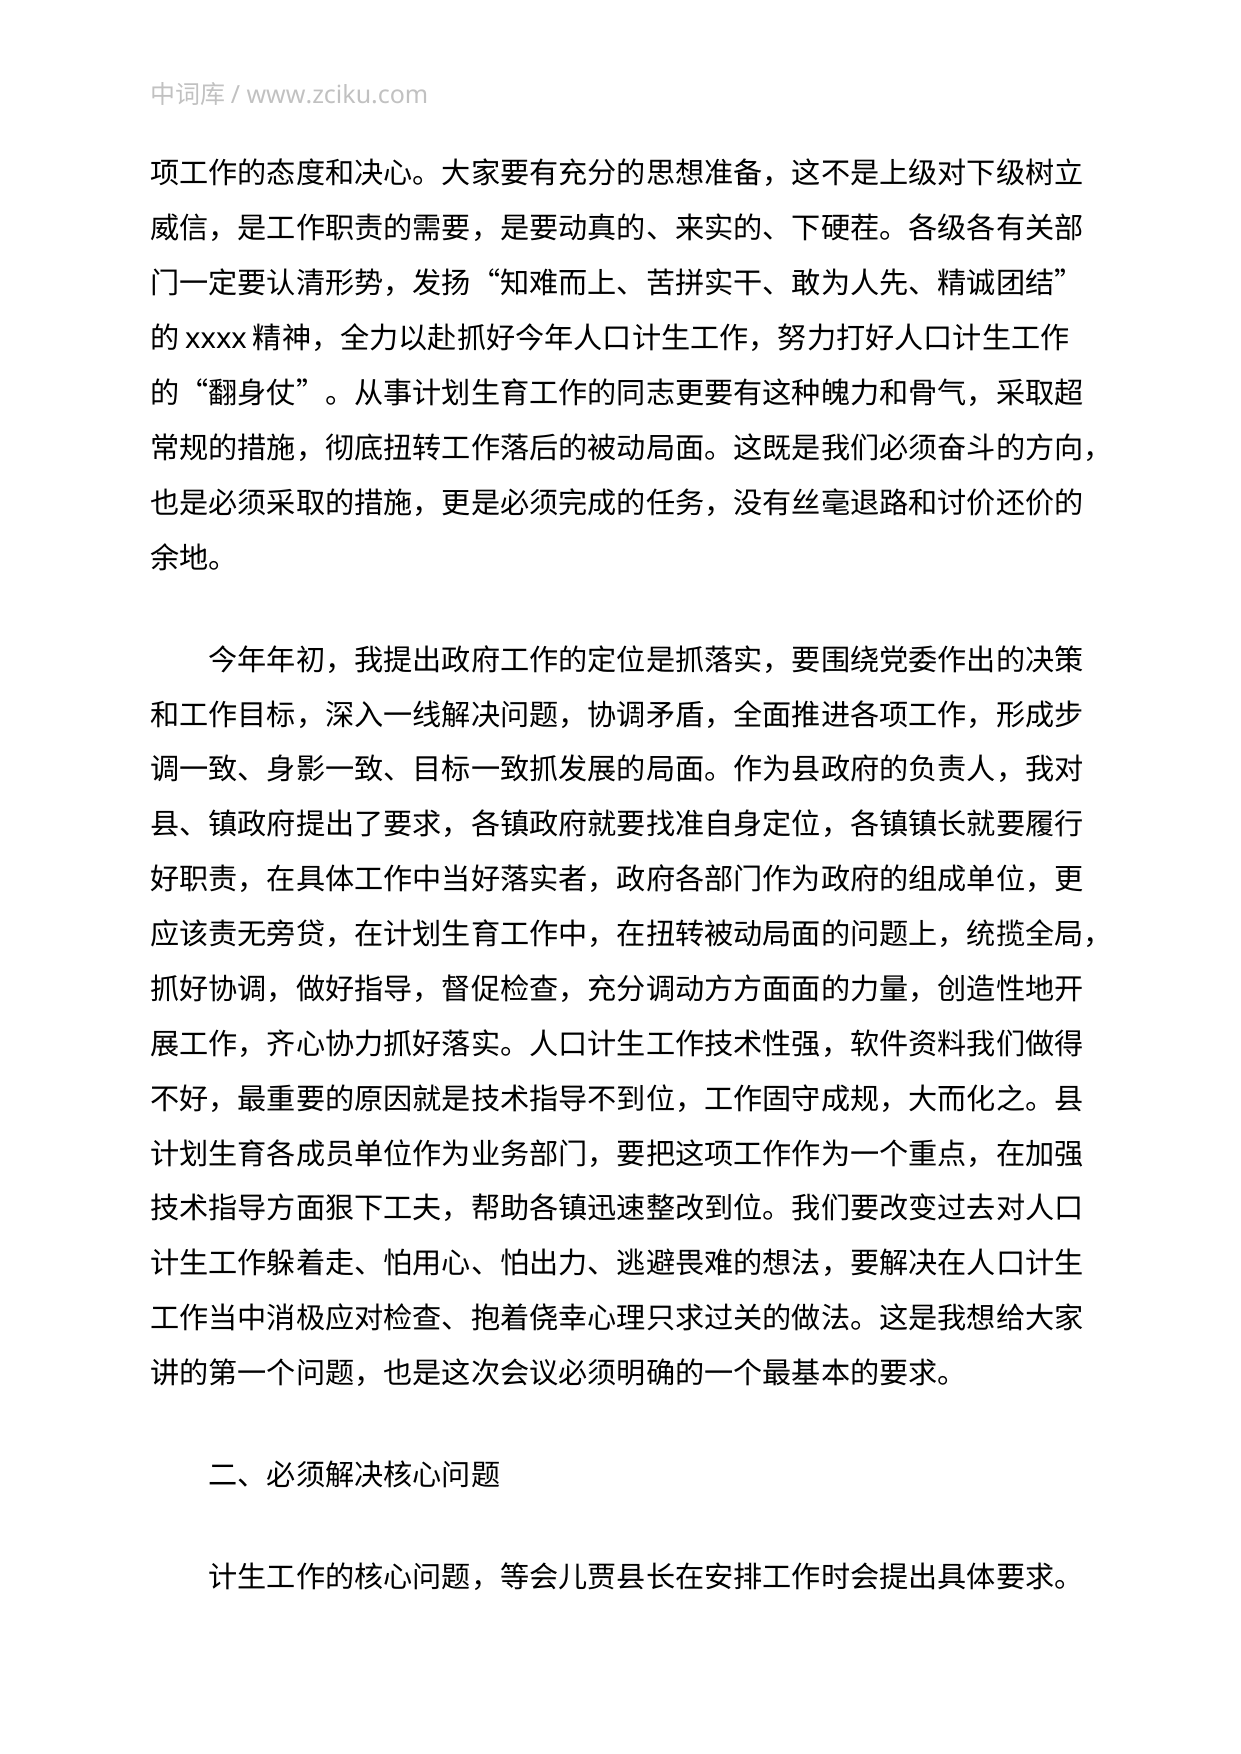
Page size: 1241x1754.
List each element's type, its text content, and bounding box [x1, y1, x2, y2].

text 今年年初，我提出政府工作的定位是抓落实，要围绕党委作出的决策和工作目标，深入一线解决问题，协调矛盾，全面推进各项工作，形成步调一致、身影一致、目标一致抓发展的局面。作为县政府的负责人，我对县、镇政府提出了要求，各镇政府就要找准自身定位，各镇镇长就要履行好职责，在具体工作中当好落实者，政府各部门作为政府的组成单位，更应该责无旁贷，在计划生育工作中，在扭转被动局面的问题上，统揽全局，抓好协调，做好指导，督促检查，充分调动方方面面的力量，创造性地开展工作，齐心协力抓好落实。人口计生工作技术性强，软件资料我们做得不好，最重要的原因就是技术指导不到位，工作固守成规，大而化之。县计划生育各成员单位作为业务部门，要把这项工作作为一个重点，在加强技术指导方面狠下工夫，帮助各镇迅速整改到位。我们要改变过去对人口计生工作躲着走、怕用心、怕出力、逃避畏难的想法，要解决在人口计生工作当中消极应对检查、抱着侥幸心理只求过关的做法。这是我想给大家讲的第一个问题，也是这次会议必须明确的一个最基本的要求。 [150, 636, 1090, 1392]
text 二、必须解决核心问题 [150, 1452, 1090, 1494]
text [150, 150, 1090, 577]
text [150, 1553, 1090, 1596]
